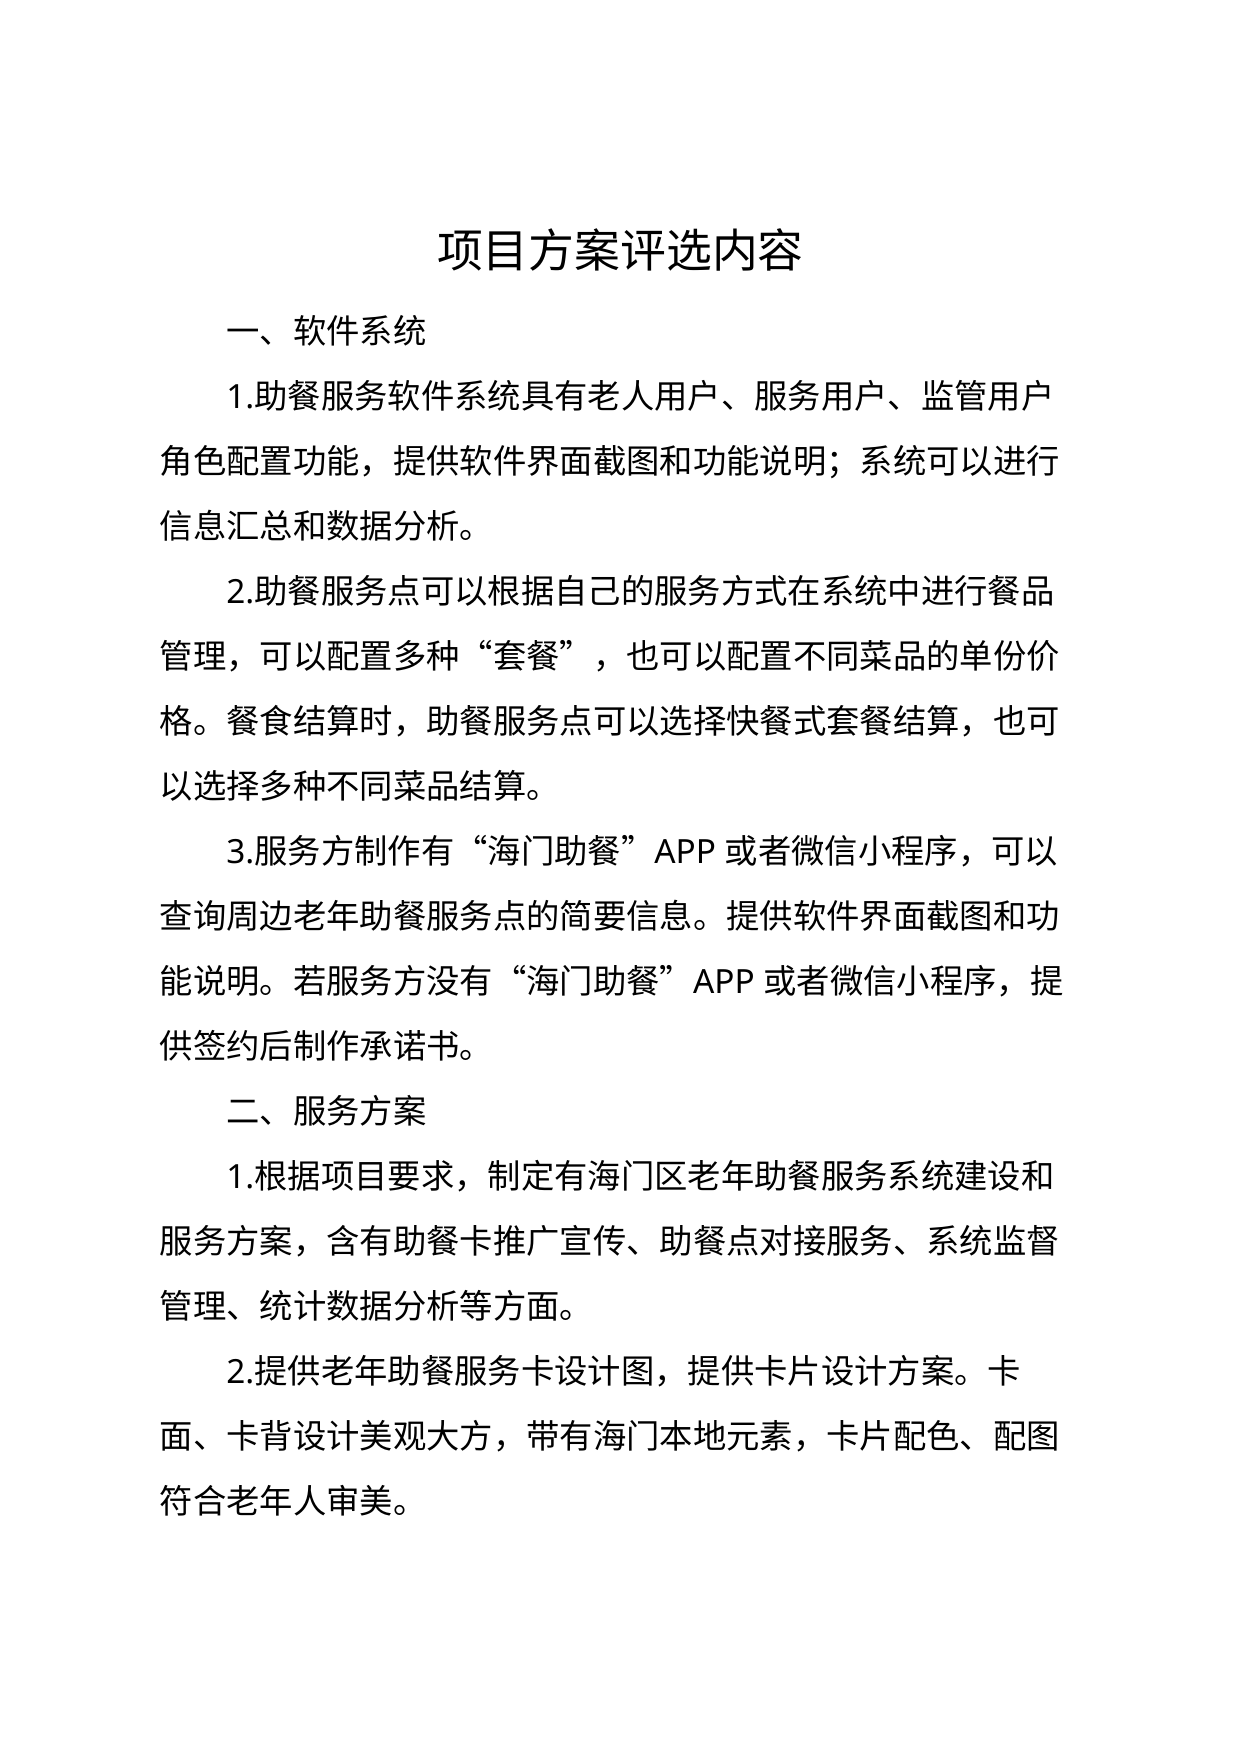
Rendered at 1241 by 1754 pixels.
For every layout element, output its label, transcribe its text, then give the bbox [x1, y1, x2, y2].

text 二、服务方案 [159, 1076, 1081, 1141]
text 一、软件系统 [159, 296, 1081, 361]
text 2.助餐服务点可以根据自己的服务方式在系统中进行餐品管理，可以配置多种“套餐”，也可以配置不同菜品的单份价格。餐食结算时，助餐服务点可以选择快餐式套餐结算，也可以选择多种不同菜品结算。 [159, 556, 1081, 816]
text 项目方案评选内容 [159, 199, 1081, 296]
text 1.助餐服务软件系统具有老人用户、服务用户、监管用户角色配置功能，提供软件界面截图和功能说明；系统可以进行信息汇总和数据分析。 [159, 361, 1081, 556]
text 3.服务方制作有“海门助餐”APP 或者微信小程序，可以查询周边老年助餐服务点的简要信息。提供软件界面截图和功能说明。若服务方没有“海门助餐”APP 或者微信小程序，提供签约后制作承诺书。 [159, 816, 1081, 1076]
text 1.根据项目要求，制定有海门区老年助餐服务系统建设和服务方案，含有助餐卡推广宣传、助餐点对接服务、系统监督管理、统计数据分析等方面。 [159, 1141, 1081, 1336]
text 2.提供老年助餐服务卡设计图，提供卡片设计方案。卡面、卡背设计美观大方，带有海门本地元素，卡片配色、配图符合老年人审美。 [159, 1336, 1081, 1531]
